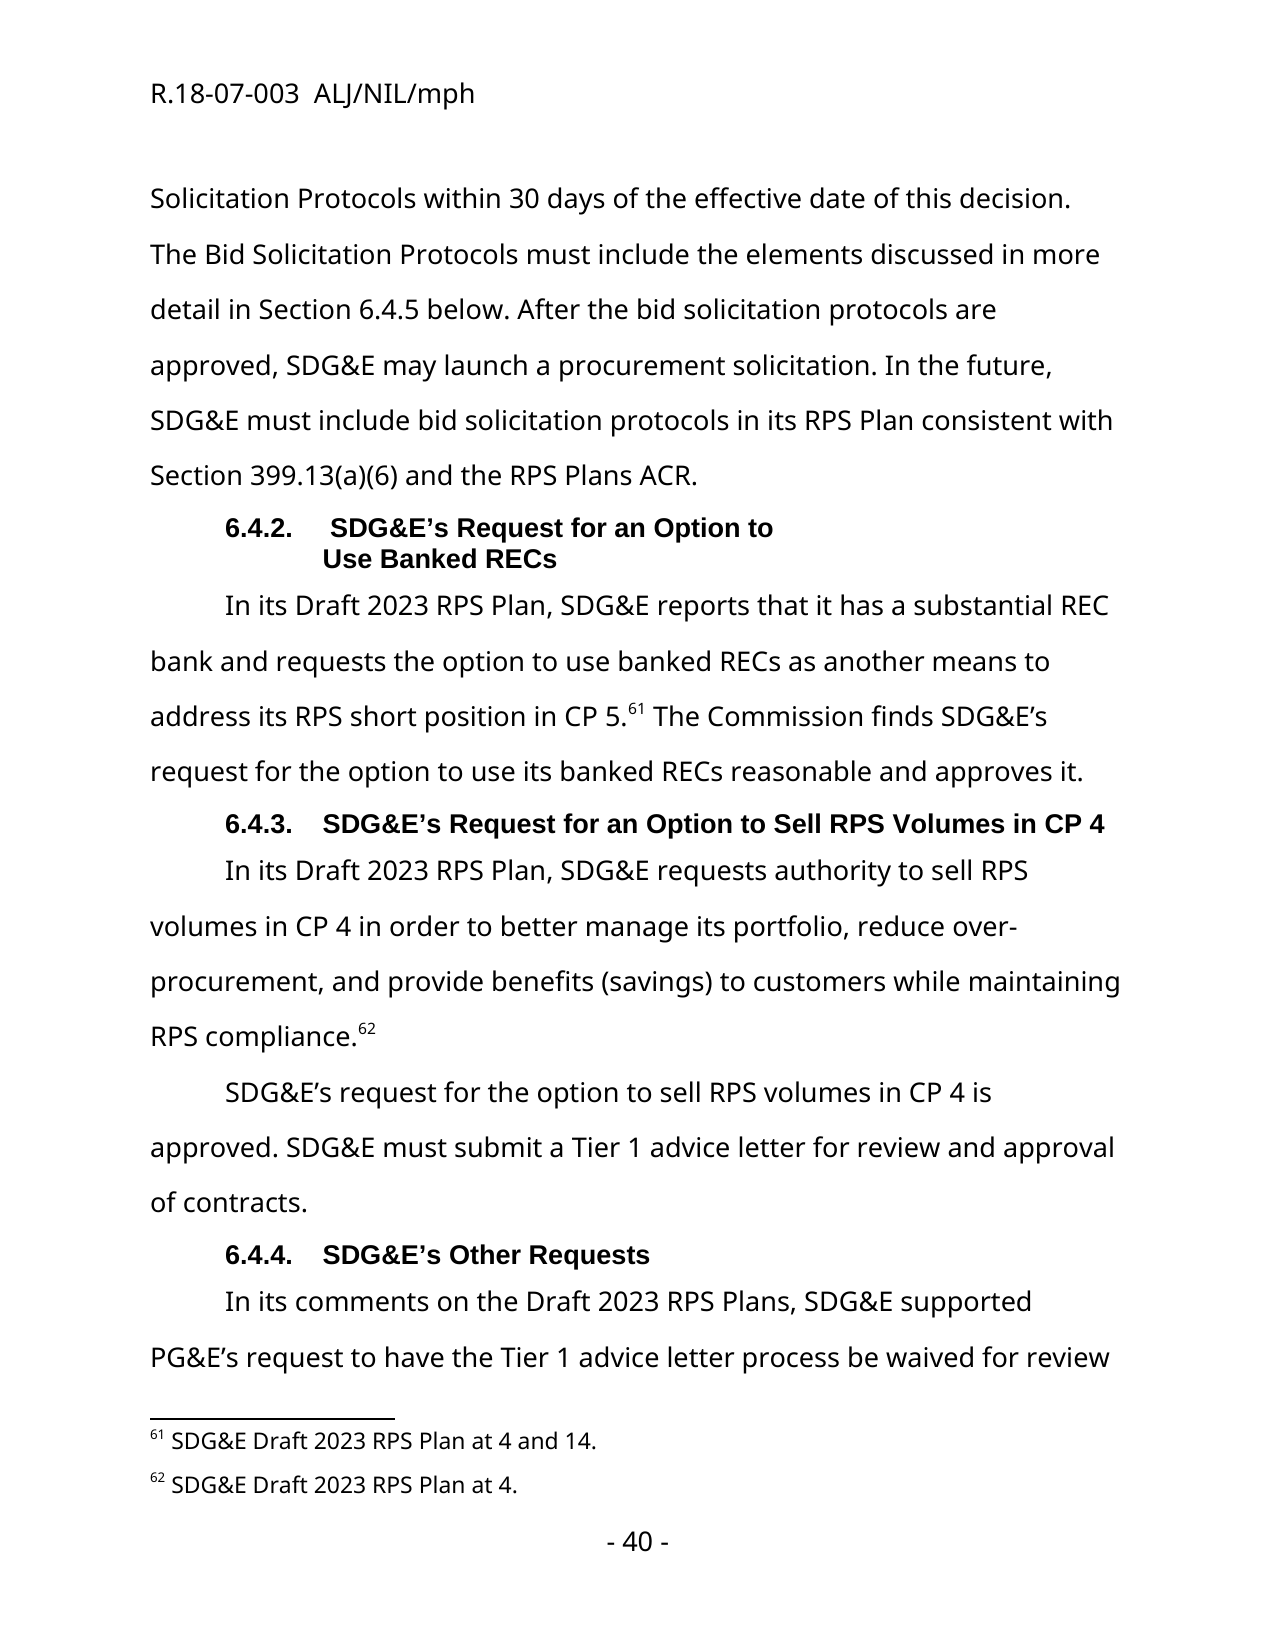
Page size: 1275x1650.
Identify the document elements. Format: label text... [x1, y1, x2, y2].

subtitle SDG&E’s Other Requests [225, 1239, 1125, 1270]
text In its Draft 2023 RPS Plan, SDG&E reports that it has a substantial REC bank and requests the option to use banked RECs as another means to address its RPS short position in CP 5. The Commission finds SDG&E’s request for the option to use its banked RECs reasonable and approves it. [150, 587, 1125, 790]
text In its Draft 2023 RPS Plan, SDG&E requests authority to sell RPS volumes in CP 4 in order to better manage its portfolio, reduce over-procurement, and provide benefits (savings) to customers while maintaining RPS compliance. [150, 852, 1125, 1055]
subtitle SDG&E’s Request for an Option to Sell RPS Volumes in CP 4 [225, 808, 1125, 839]
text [150, 1283, 1125, 1375]
subtitle SDG&E’s Request for an Option to Use Banked RECs [225, 512, 1125, 574]
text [150, 180, 1125, 493]
text SDG&E’s request for the option to sell RPS volumes in CP 4 is approved. SDG&E must submit a Tier 1 advice letter for review and approval of contracts. [150, 1073, 1125, 1221]
